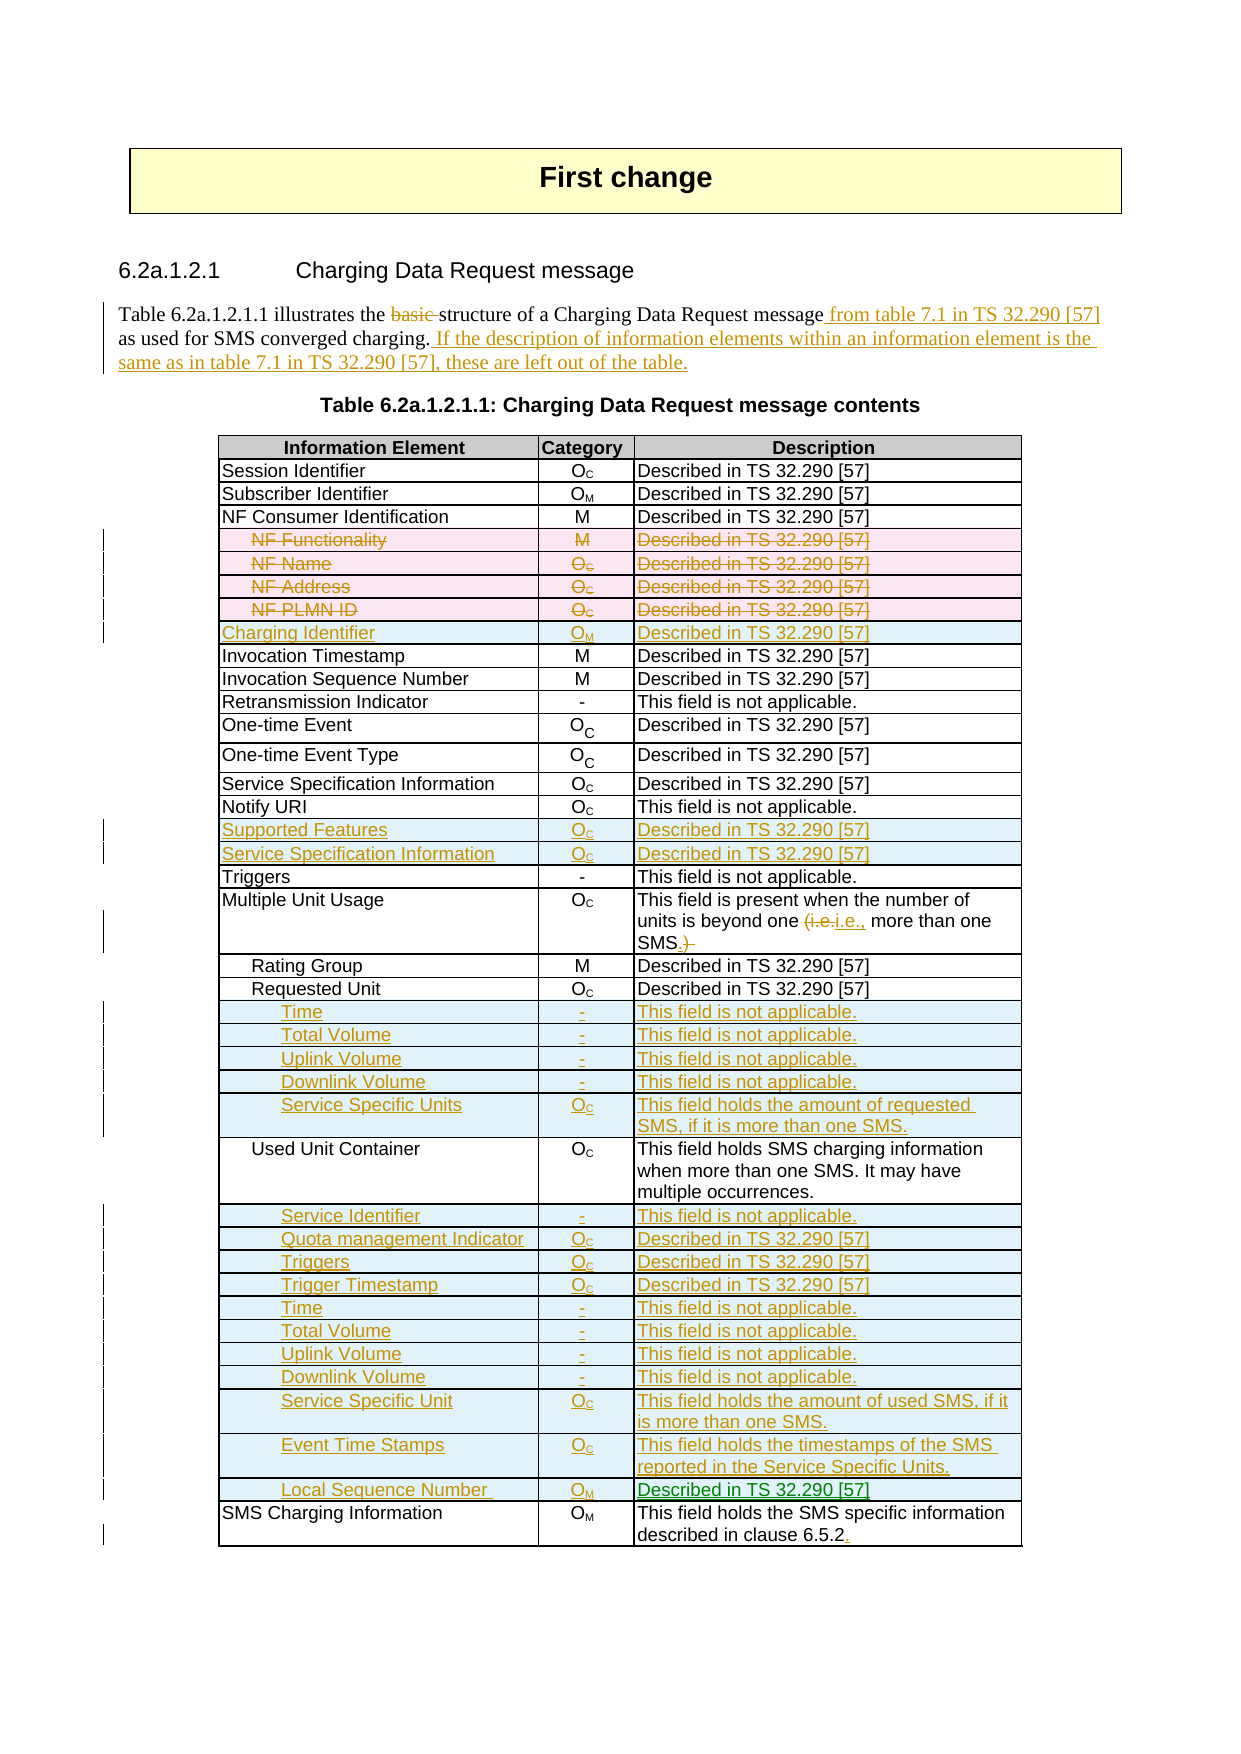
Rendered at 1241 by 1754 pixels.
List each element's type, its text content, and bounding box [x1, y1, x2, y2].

table_cell Multiple Unit Usage [220, 889, 538, 953]
table_cell Used Unit Container [220, 1138, 538, 1203]
table_cell Session Identifier [220, 460, 538, 481]
table_cell OC [539, 1138, 633, 1203]
table_cell One-time Event [220, 714, 538, 742]
table_cell Described in TS 32.290 [57] [635, 506, 1021, 527]
table_cell OC [539, 978, 633, 999]
table_cell Described in TS 32.290 [57] [635, 460, 1021, 481]
table_cell OC [539, 796, 633, 818]
table_cell Described in TS 32.290 [57] [635, 668, 1021, 689]
table_cell Described in TS 32.290 [57] [635, 483, 1021, 504]
table_cell This field holds the SMS specific information described in clause 6.5.2 [635, 1502, 1021, 1545]
table_cell OC [539, 889, 633, 953]
table_cell Described in TS 32.290 [57] [635, 955, 1021, 976]
table_cell OC [539, 744, 633, 771]
table_cell OC [539, 714, 633, 742]
table_cell M [539, 955, 633, 976]
table_cell Described in TS 32.290 [57] [635, 645, 1021, 666]
table_cell Requested Unit [220, 978, 538, 999]
table_cell Described in TS 32.290 [57] [635, 978, 1021, 999]
table_cell Triggers [220, 866, 538, 887]
table_cell OC [539, 773, 633, 794]
table_cell This field is not applicable. [635, 796, 1021, 818]
table_cell Described in TS 32.290 [57] [635, 714, 1021, 742]
table_cell - [539, 866, 633, 887]
table_cell One-time Event Type [220, 744, 538, 771]
table_cell SMS Charging Information [220, 1502, 538, 1545]
table_cell OM [539, 1502, 633, 1545]
table_header Information Element [219, 436, 538, 458]
table_cell Subscriber Identifier [220, 483, 538, 504]
table_cell This field is present when the number of units is beyond one more than one SMS [635, 889, 1021, 953]
table_cell M [539, 506, 633, 527]
table_cell Notify URI [220, 796, 538, 818]
table_cell Invocation Sequence Number [220, 668, 538, 689]
table_cell Described in TS 32.290 [57] [635, 773, 1021, 794]
table_cell This field holds SMS charging information when more than one SMS. It may have multiple occurrences. [635, 1138, 1021, 1203]
text Table 6.2a.1.2.1.1 illustrates the structure of a Charging Data Request message as used for SMS converged charging. [118, 302, 1122, 374]
table_cell Described in TS 32.290 [57] [635, 744, 1021, 771]
subtitle 6.2a.1.2.1 Charging Data Request message [118, 257, 1122, 283]
table_cell OM [539, 483, 633, 504]
table_cell Rating Group [220, 955, 538, 976]
table_cell Retransmission Indicator [220, 691, 538, 713]
table_cell This field is not applicable. [635, 866, 1021, 887]
table_header Category [539, 436, 634, 458]
table_cell - [539, 691, 633, 713]
text Table 6.2a.1.2.1.1: Charging Data Request message contents [118, 393, 1122, 417]
table_header Description [635, 436, 1021, 458]
table_cell M [539, 645, 633, 666]
table_cell This field is not applicable. [635, 691, 1021, 713]
table_cell OC [539, 460, 633, 481]
table_cell M [539, 668, 633, 689]
table_cell Service Specification Information [220, 773, 538, 794]
table_header First change [131, 149, 1121, 213]
table_cell Invocation Timestamp [220, 645, 538, 666]
table_cell NF Consumer Identification [220, 506, 538, 527]
